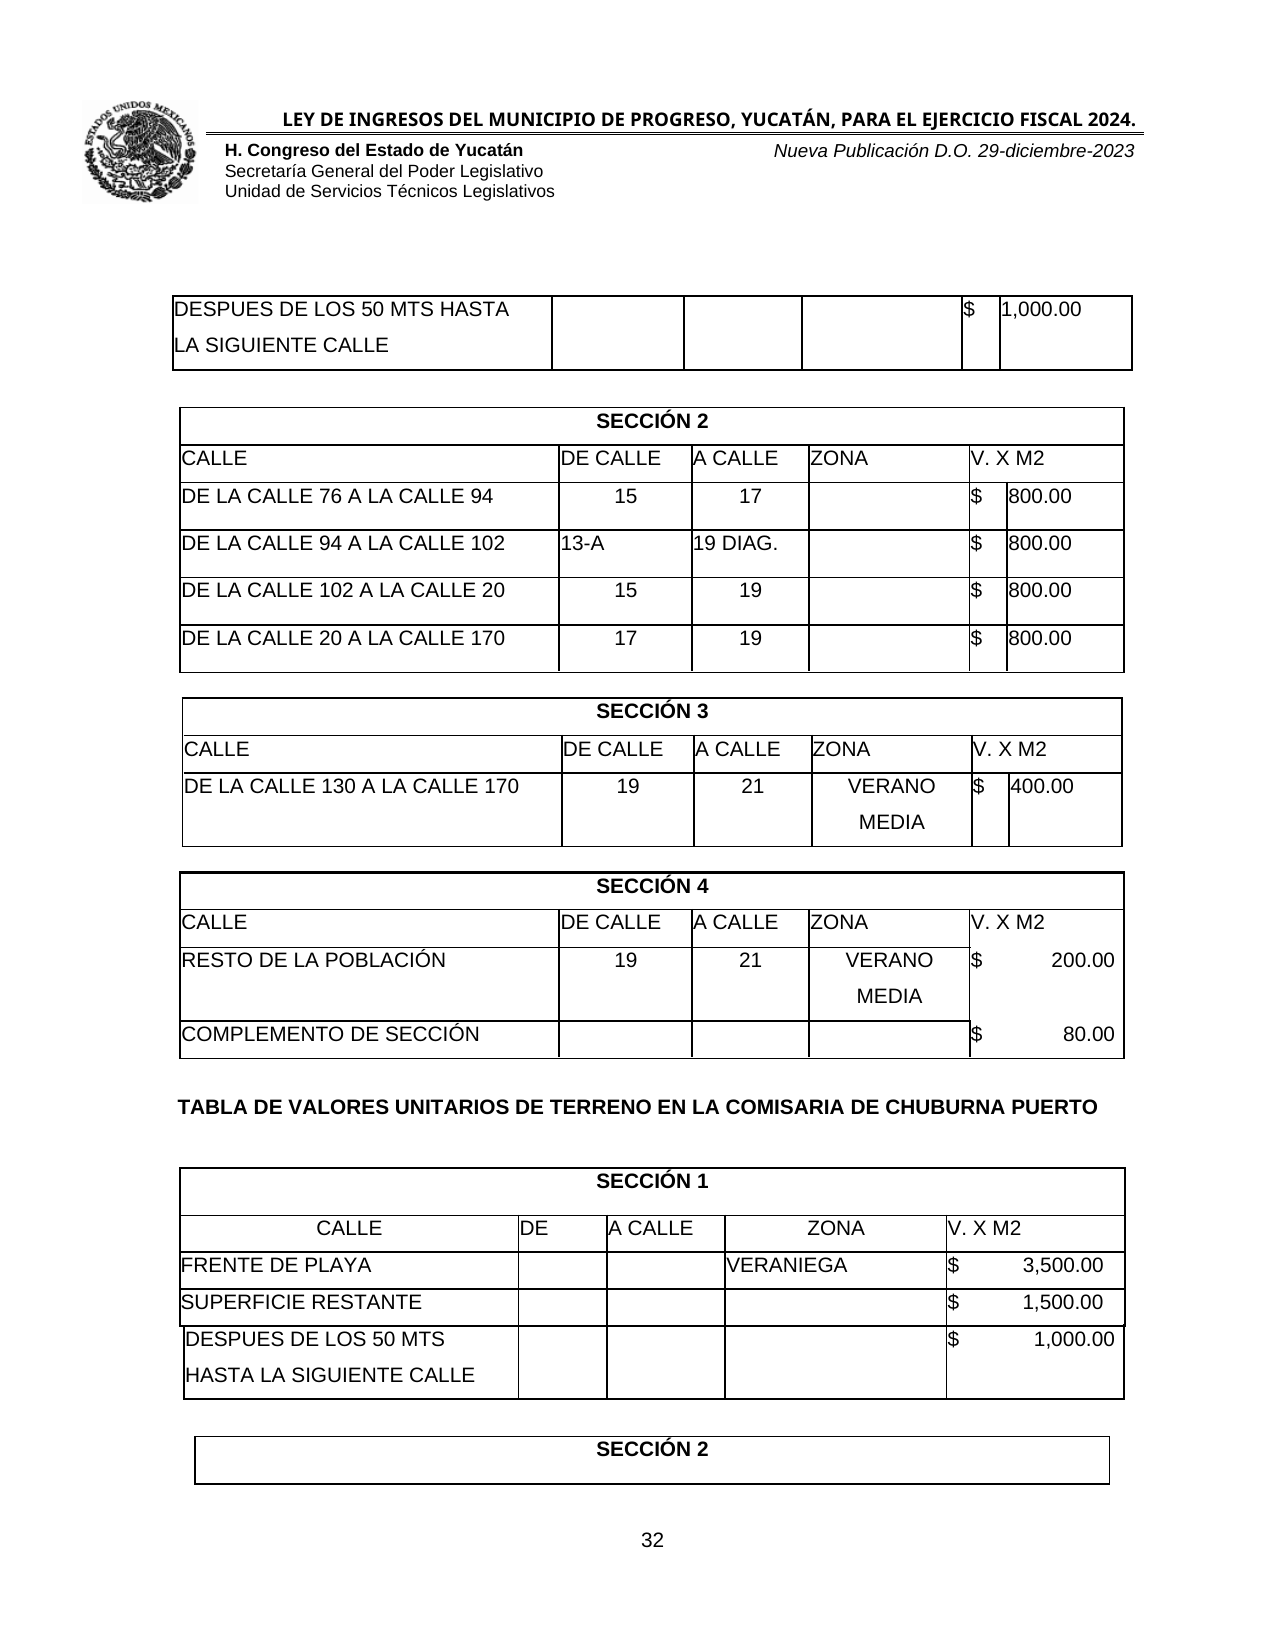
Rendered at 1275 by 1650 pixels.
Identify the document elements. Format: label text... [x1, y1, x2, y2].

table_cell DE LA CALLE 102 A LA CALLE 20 [181, 578, 558, 624]
table_cell DE CALLE [560, 446, 691, 482]
table_cell RESTO DE LA POBLACIÓN [181, 948, 558, 1020]
table_cell $ 80.00 [971, 1020, 1123, 1057]
table_cell 17 [560, 626, 691, 671]
table_cell [810, 531, 969, 576]
table_cell DE CALLE [560, 910, 691, 946]
table_cell 21 [693, 948, 808, 1020]
table_cell [693, 1022, 808, 1057]
table_cell [810, 483, 969, 529]
table_cell DE CALLE [563, 736, 693, 772]
table_cell $ 1,000.00 [947, 1327, 1123, 1398]
table_cell $ [973, 774, 1008, 846]
table_cell 19 [560, 948, 691, 1020]
table_cell [726, 1290, 946, 1325]
table_cell ZONA [810, 446, 969, 482]
table_cell DE LA CALLE 76 A LA CALLE 94 [181, 483, 558, 529]
table_cell $ 1,500.00 [947, 1290, 1124, 1325]
table_cell 15 [560, 483, 691, 529]
table_cell A CALLE [693, 910, 808, 946]
table_cell $ [970, 578, 1006, 624]
table_cell [553, 297, 683, 369]
table_cell A CALLE [608, 1216, 724, 1251]
table_cell 19 [693, 626, 808, 671]
table_cell 13-A [560, 531, 691, 576]
table_cell [810, 1022, 969, 1057]
table_cell [519, 1253, 606, 1288]
table_cell VERANIEGA [726, 1253, 946, 1288]
table_cell ZONA [726, 1216, 946, 1251]
table_cell VERANO MEDIA [810, 948, 969, 1020]
table_cell [810, 578, 969, 624]
table_cell 15 [560, 578, 691, 624]
table_header SECCIÓN 4 [181, 874, 1123, 909]
table_cell $ [963, 297, 999, 369]
table_cell CALLE [181, 910, 558, 946]
table_cell SUPERFICIE RESTANTE [181, 1290, 518, 1325]
table_cell $ [970, 483, 1006, 529]
table_cell DE LA CALLE 94 A LA CALLE 102 [181, 531, 558, 576]
table_cell CALLE [181, 1216, 518, 1251]
table_cell ZONA [813, 736, 971, 772]
table_cell ZONA [810, 910, 969, 946]
table_cell V. X M2 [947, 1216, 1124, 1251]
table_cell V. X M2 [970, 910, 1123, 946]
table_cell $ 3,500.00 [947, 1253, 1124, 1288]
table_header SECCIÓN 2 [181, 408, 1123, 444]
table_header SECCIÓN 1 [181, 1169, 1124, 1214]
table_cell [608, 1290, 724, 1325]
table_cell V. X M2 [970, 446, 1123, 482]
table_cell DE CALLE [519, 1216, 606, 1251]
table_cell [519, 1290, 606, 1325]
table_cell 800.00 [1008, 483, 1123, 529]
table_cell [685, 297, 801, 369]
table_cell 17 [693, 483, 808, 529]
table_cell $ [970, 626, 1006, 671]
table_cell CALLE [183, 736, 561, 772]
table_cell FRENTE DE PLAYA [181, 1253, 518, 1288]
table_cell 19 [563, 774, 693, 846]
table_header SECCIÓN 2 [196, 1437, 1109, 1483]
table_cell COMPLEMENTO DE SECCIÓN [181, 1022, 558, 1057]
table_cell DE LA CALLE 20 A LA CALLE 170 [181, 626, 558, 671]
table_cell $ [970, 531, 1006, 576]
table_cell CALLE [181, 446, 558, 482]
table_cell V. X M2 [973, 736, 1121, 772]
table_cell DESPUES DE LOS 50 MTS HASTA LA SIGUIENTE CALLE [174, 297, 551, 369]
table_cell 400.00 [1010, 774, 1121, 846]
table_cell 800.00 [1008, 531, 1123, 576]
table_cell VERANO MEDIA [813, 774, 971, 846]
table_cell DE LA CALLE 130 A LA CALLE 170 [183, 773, 561, 846]
table_cell A CALLE [695, 736, 811, 772]
table_cell [608, 1253, 724, 1288]
text TABLA DE VALORES UNITARIOS DE TERRENO EN LA COMISARIA DE CHUBURNA PUERTO [177, 1095, 1127, 1119]
table_cell 21 [695, 774, 811, 846]
table_cell [560, 1022, 691, 1057]
table_cell [608, 1327, 724, 1398]
table_cell $ 200.00 [970, 946, 1123, 1020]
table_cell [519, 1327, 606, 1398]
table_cell 800.00 [1008, 626, 1123, 671]
table_cell A CALLE [693, 446, 808, 482]
table_cell 19 [693, 578, 808, 624]
table_cell [810, 626, 969, 671]
table_cell [726, 1327, 946, 1398]
table_cell 800.00 [1008, 578, 1123, 624]
table_cell DESPUES DE LOS 50 MTS HASTA LA SIGUIENTE CALLE [185, 1327, 518, 1398]
table_header SECCIÓN 3 [183, 699, 1121, 734]
table_cell 19 DIAG. [693, 531, 808, 576]
table_cell [803, 297, 961, 369]
table_cell 1,000.00 [1001, 297, 1131, 369]
